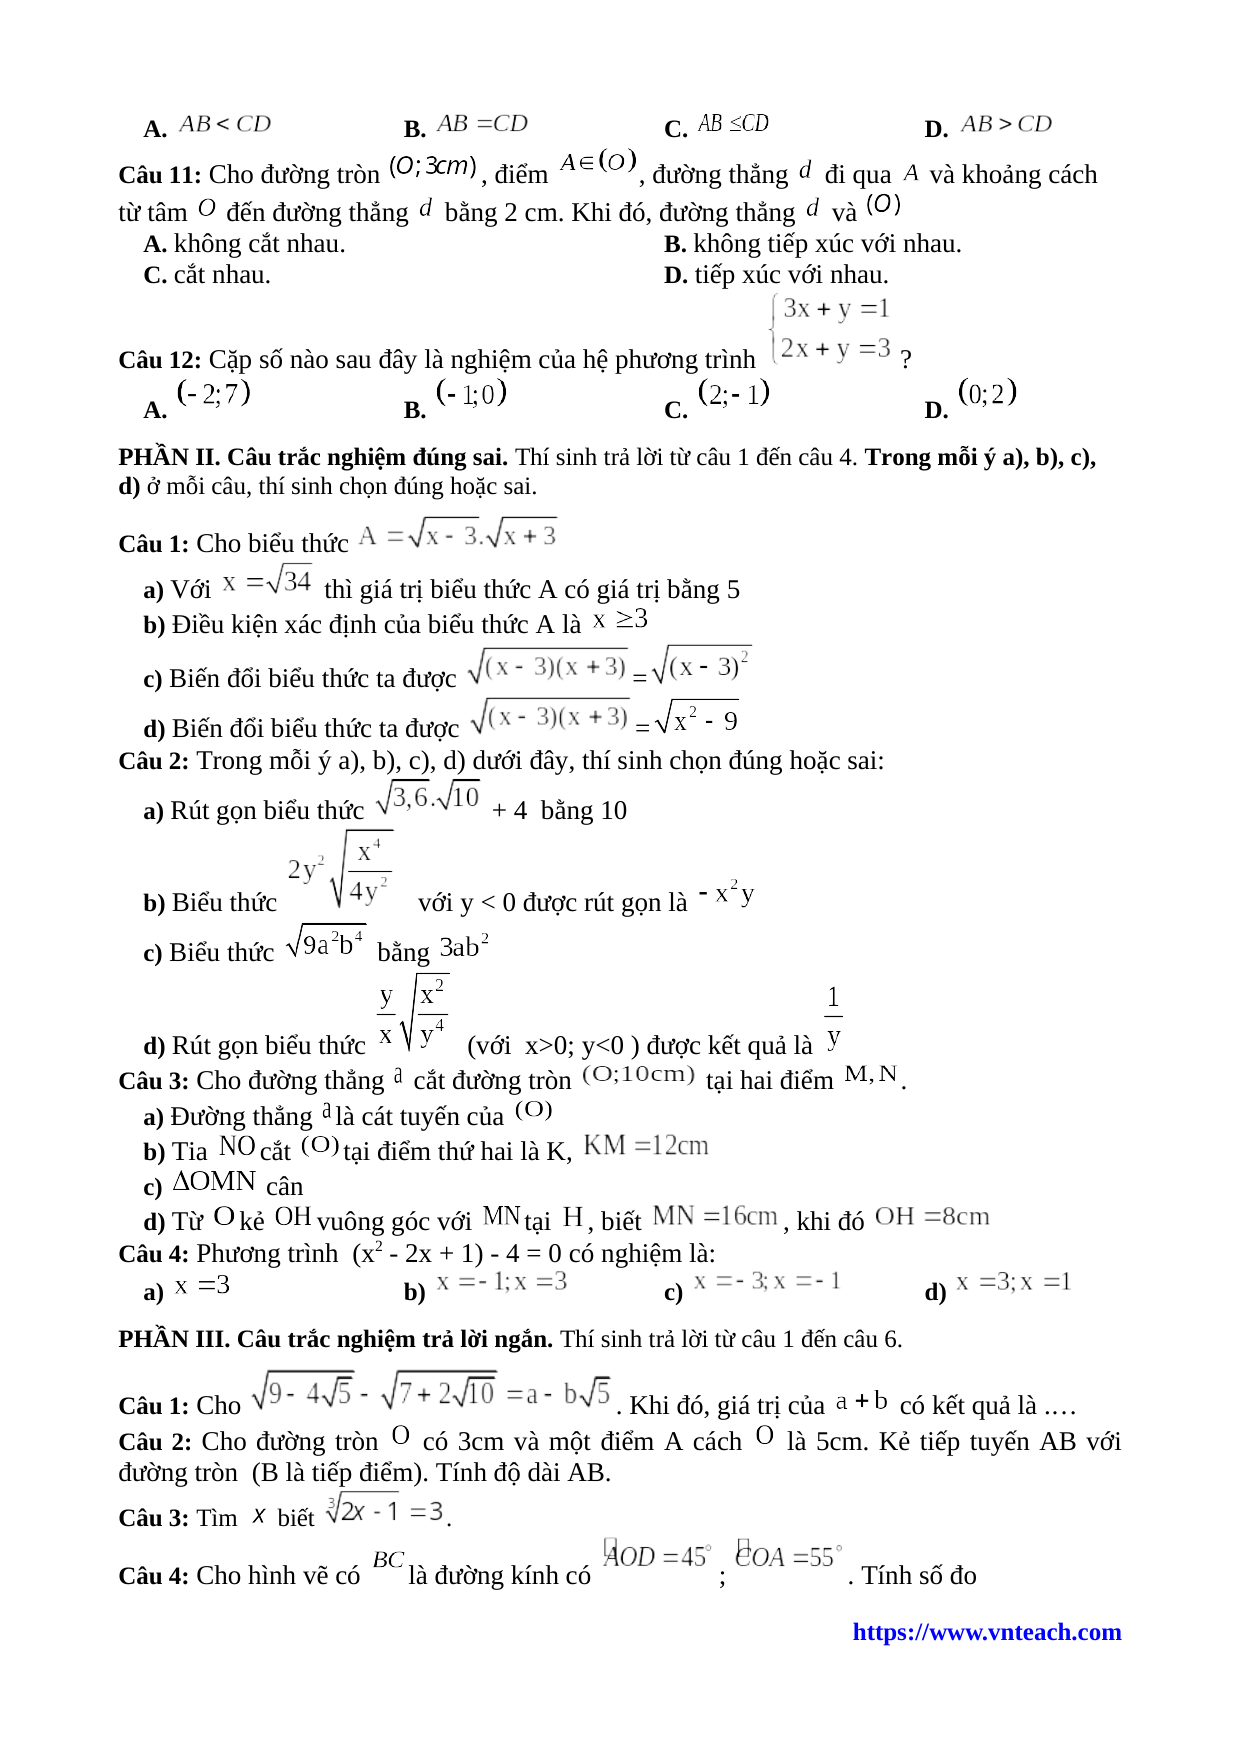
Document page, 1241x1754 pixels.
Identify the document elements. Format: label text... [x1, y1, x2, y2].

text b) Biểu thức với y < 0 được rút gọn là [118, 825, 1122, 917]
text b) Tia cắt tại điểm thứ hai là K, [118, 1131, 1122, 1166]
text PHẦN III. Câu trắc nghiệm trả lời ngắn. Thí sinh trả lời từ câu 1 đến câu 6. [118, 1324, 1122, 1353]
text a) Với thì giá trị biểu thức A có giá trị bằng 5 [118, 558, 1122, 604]
text Câu 12: Cặp số nào sau đây là nghiệm của hệ phương trình ? [118, 289, 1122, 374]
text b) Điều kiện xác định của biểu thức A là [118, 604, 1122, 639]
text Câu 3: Cho đường thẳng cắt đường tròn tại hai điểm . [118, 1060, 1122, 1095]
text A. B. C. D. [118, 108, 1122, 143]
text d) Biến đổi biểu thức ta được = [118, 694, 1122, 744]
text c) Biến đổi biểu thức ta được = [118, 639, 1122, 694]
text A. B. C. D. [118, 374, 1122, 424]
text Câu 2: Trong mỗi ý a), b), c), d) dưới đây, thí sinh chọn đúng hoặc sai: [118, 744, 1122, 775]
text a) Rút gọn biểu thức + 4 bằng 10 [118, 775, 1122, 825]
text Câu 4: Phương trình (x2 - 2x + 1) - 4 = 0 có nghiệm là: [118, 1237, 1122, 1268]
text Câu 4: Cho hình vẽ có là đường kính có ; . Tính số đo [118, 1532, 1122, 1591]
text c) Biểu thức bằng [118, 917, 1122, 968]
text d) Từ kẻ vuông góc với tại , biết , khi đó [118, 1201, 1122, 1237]
text c) cân [118, 1166, 1122, 1201]
text a) Đường thẳng là cát tuyến của [118, 1095, 1122, 1131]
text Câu 3: Tìm biết . [118, 1487, 1122, 1532]
text Câu 1: Cho biểu thức [118, 512, 1122, 558]
text a) b) c) d) [118, 1268, 1122, 1305]
text Câu 11: Cho đường tròn , điểm , đường thẳng đi qua và khoảng cách từ tâm đến đường thẳng bằng 2 cm. Khi đó, đường thẳng và [118, 143, 1122, 227]
text C. cắt nhau. D. tiếp xúc với nhau. [118, 258, 1122, 289]
text d) Rút gọn biểu thức (với x>0; y<0 ) được kết quả là [118, 968, 1122, 1060]
text Câu 1: Cho . Khi đó, giá trị của có kết quả là .… [118, 1365, 1122, 1421]
text PHẦN II. Câu trắc nghiệm đúng sai. Thí sinh trả lời từ câu 1 đến câu 4. Trong mỗi ý a), b), c), d) ở mỗi câu, thí sinh chọn đúng hoặc sai. [118, 442, 1122, 500]
text Câu 2: Cho đường tròn có 3cm và một điểm A cách là 5cm. Kẻ tiếp tuyến AB với đường tròn (B là tiếp điểm). Tính độ dài AB. [118, 1421, 1122, 1487]
text A. không cắt nhau. B. không tiếp xúc với nhau. [118, 227, 1122, 258]
